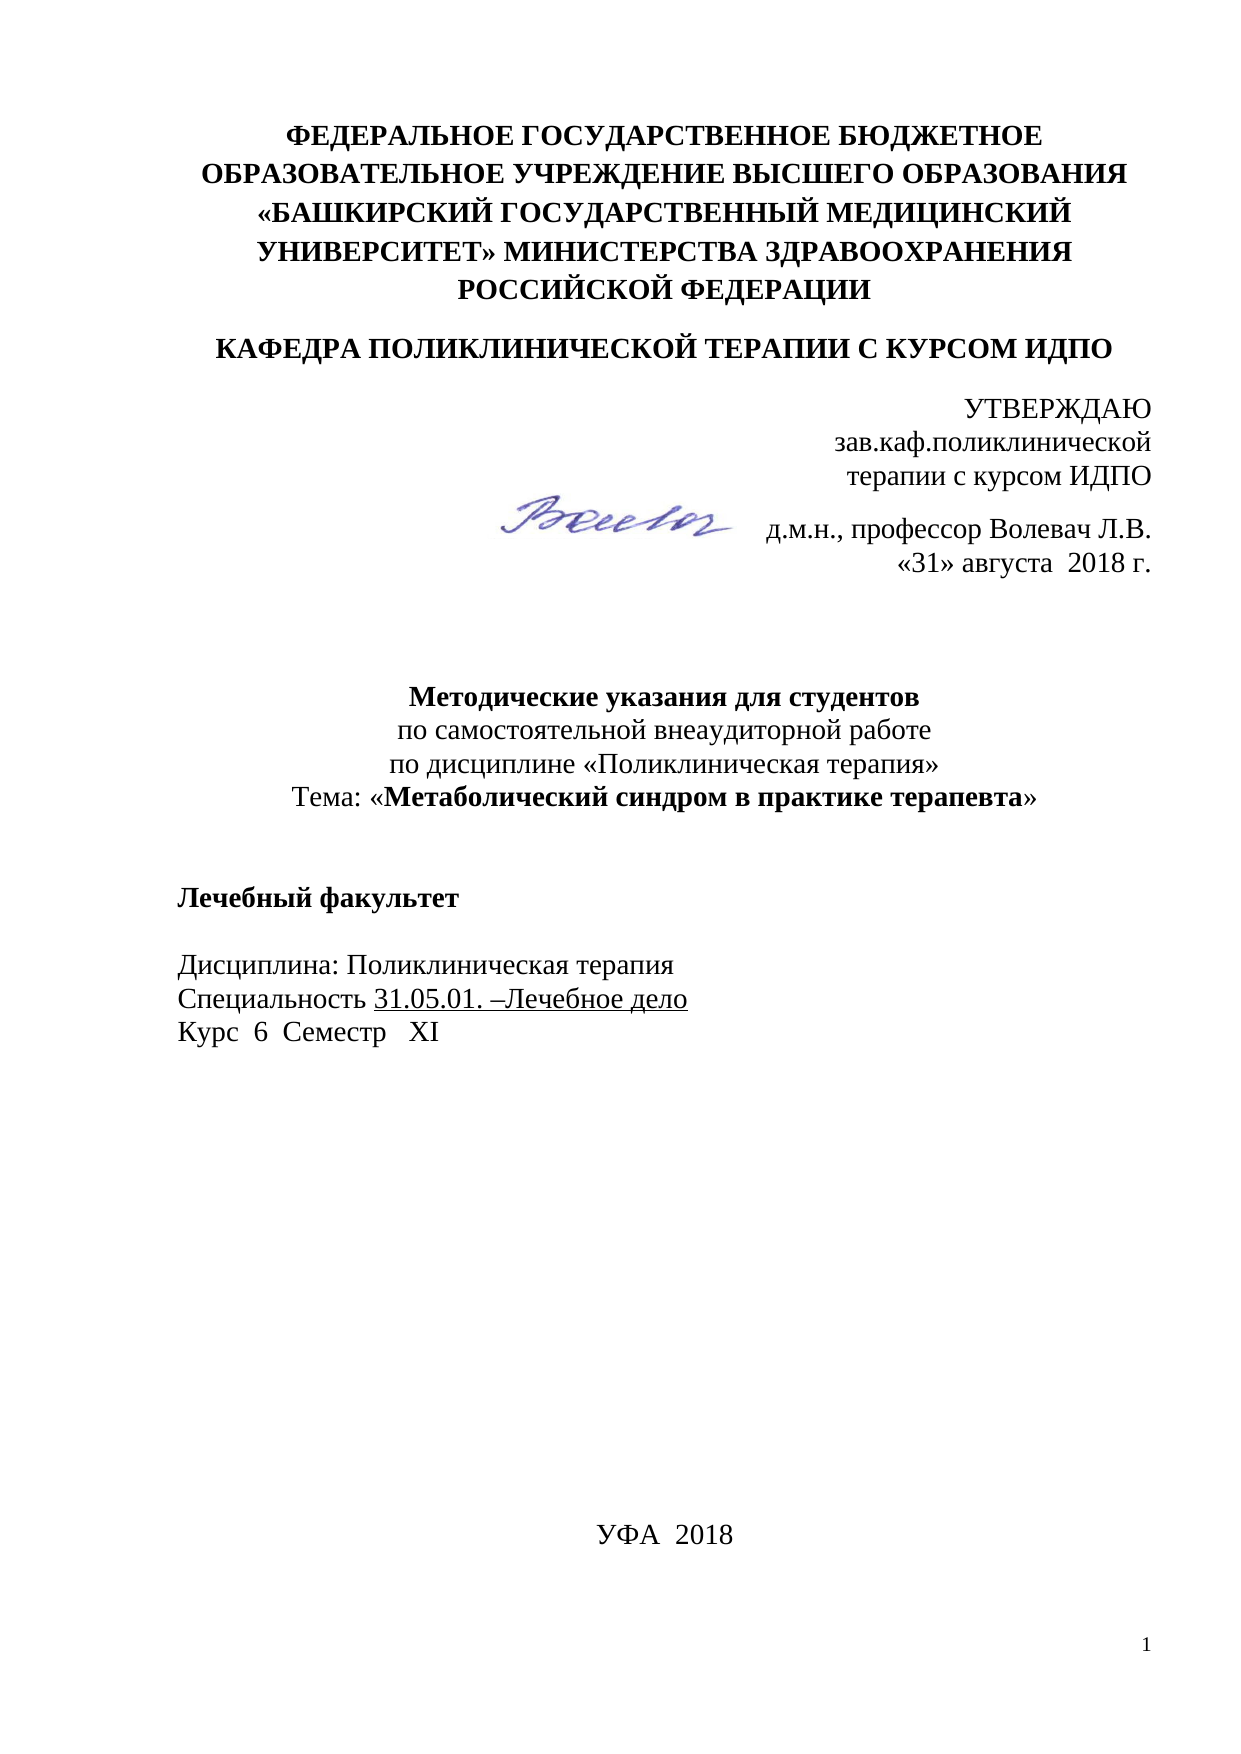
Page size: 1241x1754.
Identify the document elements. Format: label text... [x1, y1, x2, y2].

text по самостоятельной внеаудиторной работе [177, 712, 1152, 746]
text зав.каф.поликлинической [177, 424, 1152, 458]
text УТВЕРЖДАЮ [177, 391, 1152, 424]
text терапии с курсом ИДПО [177, 458, 1152, 492]
text Курс 6 Семестр XI [177, 1014, 1152, 1048]
text Специальность 31.05.01. –Лечебное дело [177, 981, 1152, 1014]
text ФЕДЕРАЛЬНОЕ Государственное БЮДЖЕТНОЕ образовательное учреждение высшего образования «Башкирский государственный медицинский университет» МинистерствА здравоохранениЯ РОССИЙСКОЙ ФЕДЕРАЦИИ [177, 118, 1152, 306]
text по дисциплине «Поликлиническая терапия» [177, 746, 1152, 779]
text Лечебный факультет [177, 880, 1152, 914]
text УФА 2018 [177, 1517, 1152, 1551]
text д.м.н., профессор Волевач Л.В. [177, 492, 1152, 545]
text Кафедра поликлинической терапии с курсом идпо [177, 332, 1152, 365]
picture [485, 491, 738, 539]
text Дисциплина: Поликлиническая терапия [177, 947, 1152, 981]
text Методические указания для студентов [177, 679, 1152, 712]
text «31» августа 2018 г. [177, 545, 1152, 578]
text Тема: «Метаболический синдром в практике терапевта» [177, 779, 1152, 813]
